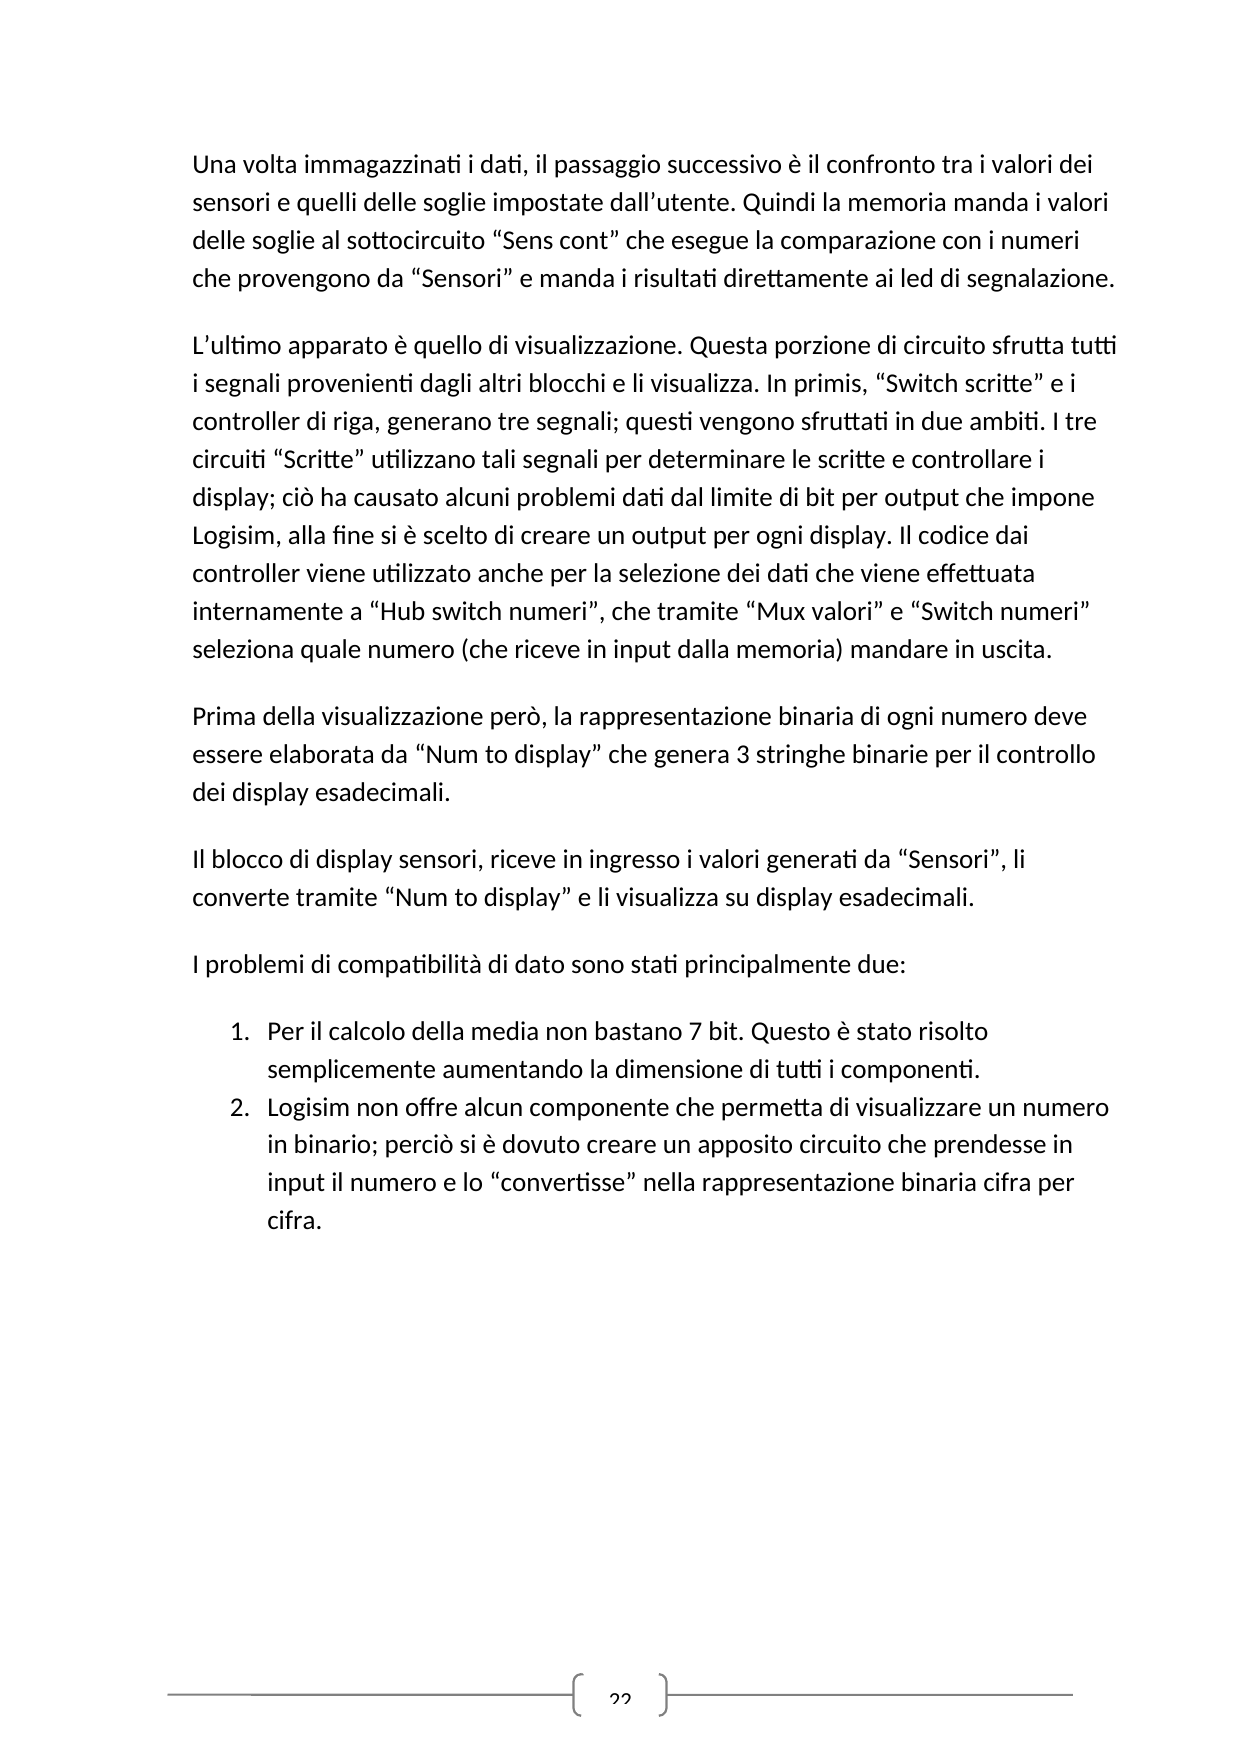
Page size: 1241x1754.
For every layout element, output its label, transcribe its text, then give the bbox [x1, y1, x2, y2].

list Logisim non offre alcun componente che permetta di visualizzare un numero in binario; perciò si è dovuto creare un apposito circuito che prendesse in input il numero e lo “convertisse” nella rappresentazione binaria cifra per cifra. [229, 1090, 1122, 1236]
list Per il calcolo della media non bastano 7 bit. Questo è stato risolto semplicemente aumentando la dimensione di tutti i componenti. [229, 1014, 1122, 1085]
text Prima della visualizzazione però, la rappresentazione binaria di ogni numero deve essere elaborata da “Num to display” che genera 3 stringhe binarie per il controllo dei display esadecimali. [192, 699, 1122, 808]
text L’ultimo apparato è quello di visualizzazione. Questa porzione di circuito sfrutta tutti i segnali provenienti dagli altri blocchi e li visualizza. In primis, “Switch scritte” e i controller di riga, generano tre segnali; questi vengono sfruttati in due ambiti. I tre circuiti “Scritte” utilizzano tali segnali per determinare le scritte e controllare i display; ciò ha causato alcuni problemi dati dal limite di bit per output che impone Logisim, alla fine si è scelto di creare un output per ogni display. Il codice dai controller viene utilizzato anche per la selezione dei dati che viene effettuata internamente a “Hub switch numeri”, che tramite “Mux valori” e “Switch numeri” seleziona quale numero (che riceve in input dalla memoria) mandare in uscita. [192, 328, 1122, 665]
text I problemi di compatibilità di dato sono stati principalmente due: [192, 947, 1122, 980]
text Il blocco di display sensori, riceve in ingresso i valori generati da “Sensori”, li converte tramite “Num to display” e li visualizza su display esadecimali. [192, 842, 1122, 913]
text Una volta immagazzinati i dati, il passaggio successivo è il confronto tra i valori dei sensori e quelli delle soglie impostate dall’utente. Quindi la memoria manda i valori delle soglie al sottocircuito “Sens cont” che esegue la comparazione con i numeri che provengono da “Sensori” e manda i risultati direttamente ai led di segnalazione. [192, 148, 1122, 294]
